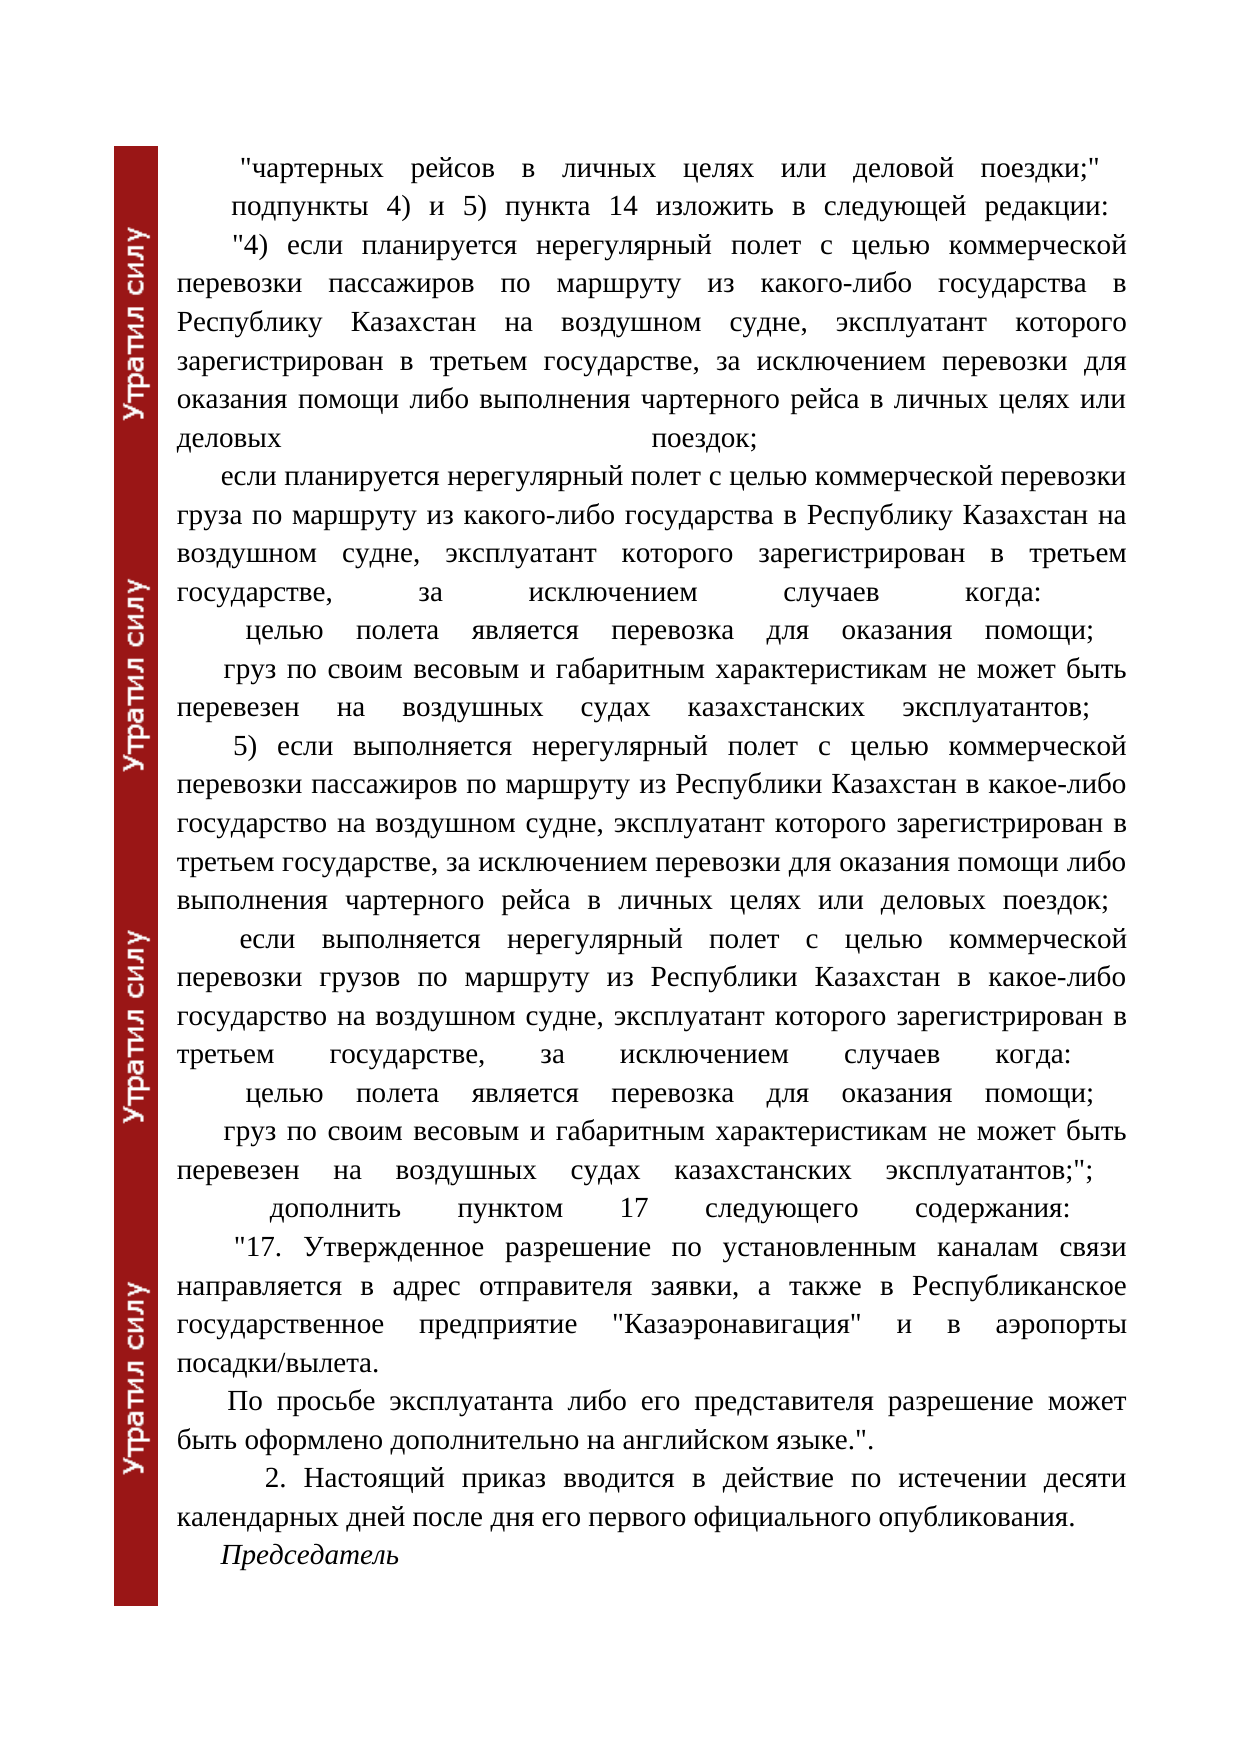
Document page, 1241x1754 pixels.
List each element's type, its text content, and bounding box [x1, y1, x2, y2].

text Председатель [112, 1537, 1128, 1571]
picture [114, 1532, 158, 1537]
picture [114, 1455, 158, 1460]
picture [114, 1571, 158, 1606]
text 2. Настоящий приказ вводится в действие по истечении десяти календарных дней после дня его первого официального опубликования. [112, 1460, 1128, 1532]
picture [114, 146, 158, 150]
